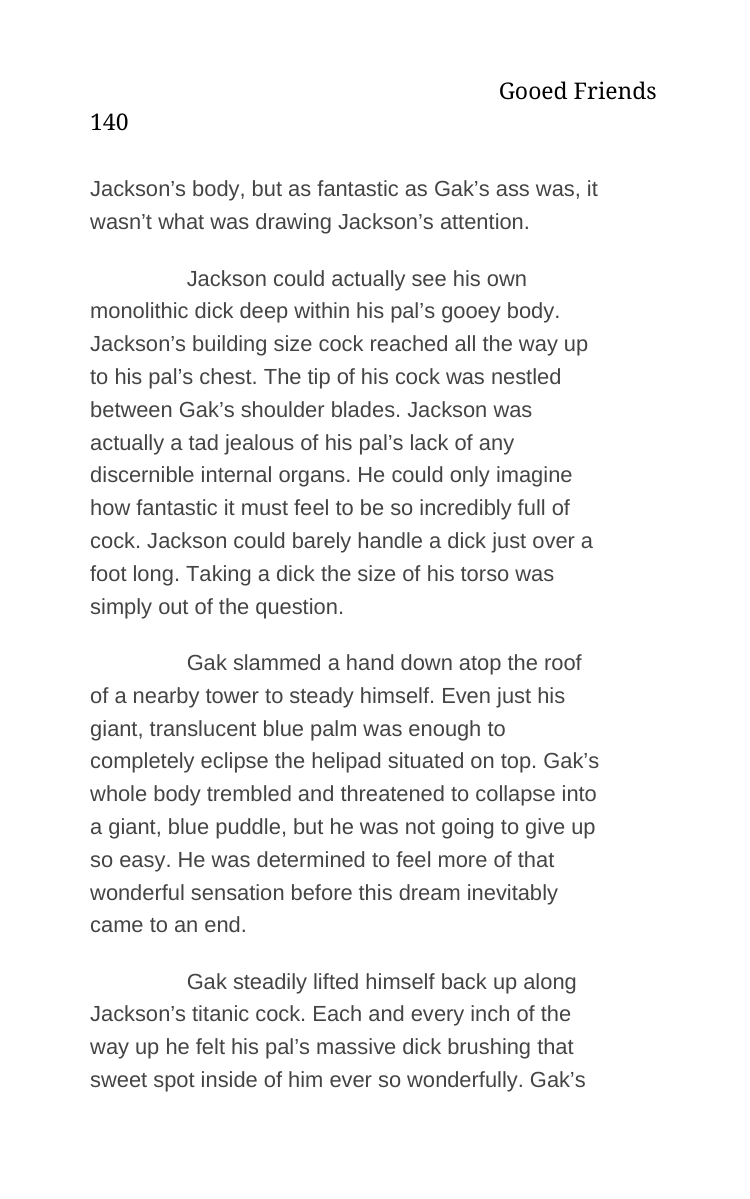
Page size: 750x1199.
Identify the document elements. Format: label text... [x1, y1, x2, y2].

text Gak slammed a hand down atop the roof of a nearby tower to steady himself. Even just his giant, translucent blue palm was enough to completely eclipse the helipad situated on top. Gak’s whole body trembled and threatened to collapse into a giant, blue puddle, but he was not going to give up so easy. He was determined to feel more of that wonderful sensation before this dream inevitably came to an end. [90, 642, 604, 937]
text Jackson could actually see his own monolithic dick deep within his pal’s gooey body. Jackson’s building size cock reached all the way up to his pal’s chest. The tip of his cock was nestled between Gak’s shoulder blades. Jackson was actually a tad jealous of his pal’s lack of any discernible internal organs. He could only imagine how fantastic it must feel to be so incredibly full of cock. Jackson could barely handle a dick just over a foot long. Taking a dick the size of his torso was simply out of the question. [90, 258, 604, 619]
